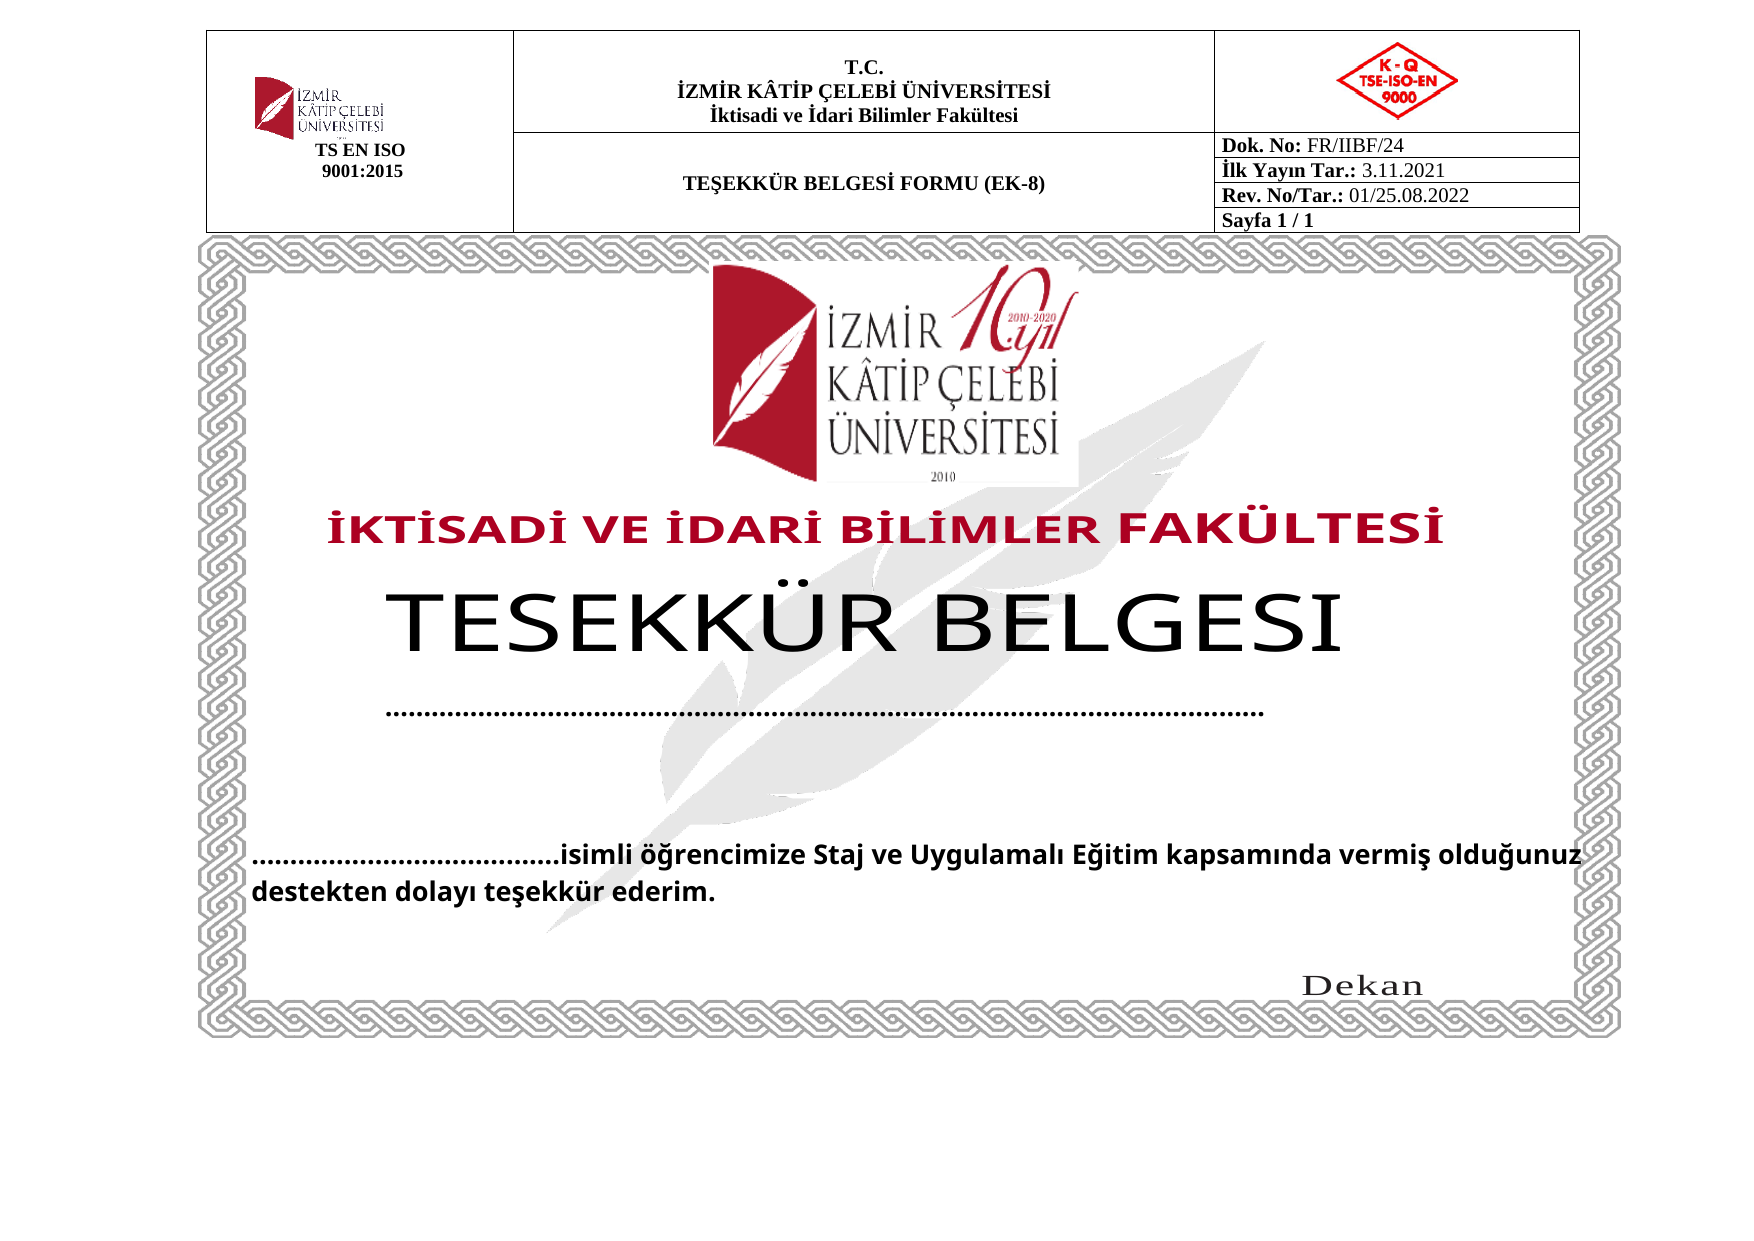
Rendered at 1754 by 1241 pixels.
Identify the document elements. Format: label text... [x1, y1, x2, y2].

text ………………………………….isimli öğrencimize Staj ve Uygulamalı Eğitim kapsamında vermiş olduğunuz destekten dolayı teşekkür ederim. [251, 836, 1653, 909]
picture [395, 145, 399, 155]
text …………………………………………………………………………………………………… [251, 687, 1653, 724]
picture [1336, 42, 1458, 120]
picture [242, 67, 399, 155]
text İKTİSADİ VE İDARİ BİLİMLER FAKÜLTESİ [251, 498, 1525, 555]
text Dekan [1226, 968, 1653, 1002]
picture [358, 147, 365, 155]
picture [708, 261, 1079, 487]
text TESEKKÜR BELGESI [162, 567, 1525, 674]
